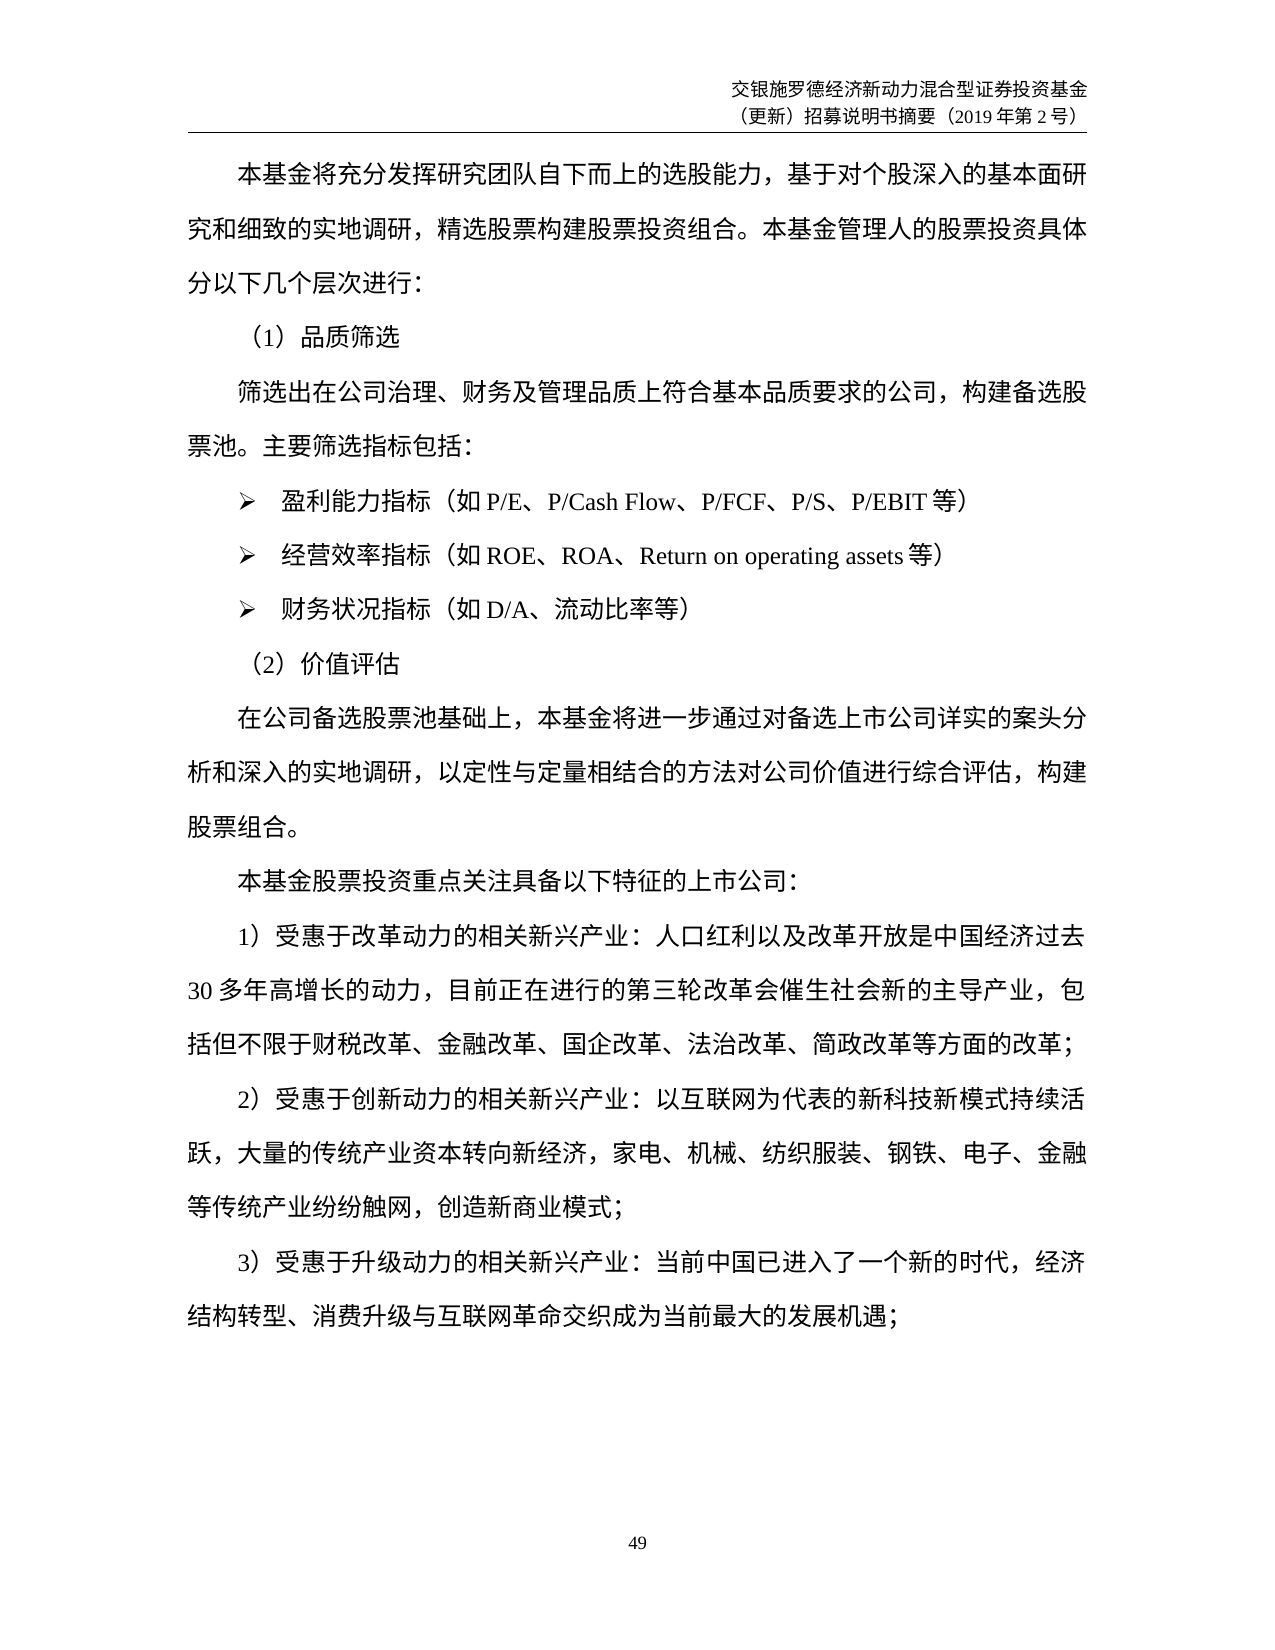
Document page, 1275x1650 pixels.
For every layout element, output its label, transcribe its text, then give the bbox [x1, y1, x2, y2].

text 2）受惠于创新动力的相关新兴产业：以互联网为代表的新科技新模式持续活跃，大量的传统产业资本转向新经济，家电、机械、纺织服装、钢铁、电子、金融等传统产业纷纷触网，创造新商业模式； [187, 1079, 1087, 1224]
list 盈利能力指标（如P/E、P/Cash Flow、P/FCF、P/S、P/EBIT等） [237, 481, 1087, 517]
text 本基金将充分发挥研究团队自下而上的选股能力，基于对个股深入的基本面研究和细致的实地调研，精选股票构建股票投资组合。本基金管理人的股票投资具体分以下几个层次进行： [187, 155, 1087, 300]
text 在公司备选股票池基础上，本基金将进一步通过对备选上市公司详实的案头分析和深入的实地调研，以定性与定量相结合的方法对公司价值进行综合评估，构建股票组合。 [187, 698, 1087, 843]
text 3）受惠于升级动力的相关新兴产业：当前中国已进入了一个新的时代，经济结构转型、消费升级与互联网革命交织成为当前最大的发展机遇； [187, 1242, 1087, 1333]
text 筛选出在公司治理、财务及管理品质上符合基本品质要求的公司，构建备选股票池。主要筛选指标包括： [187, 372, 1087, 463]
text 本基金股票投资重点关注具备以下特征的上市公司： [187, 862, 1087, 898]
list 财务状况指标（如D/A、流动比率等） [237, 590, 1087, 626]
text （2）价值评估 [187, 644, 1087, 680]
text （1）品质筛选 [187, 318, 1087, 354]
text 1）受惠于改革动力的相关新兴产业：人口红利以及改革开放是中国经济过去30多年高增长的动力，目前正在进行的第三轮改革会催生社会新的主导产业，包括但不限于财税改革、金融改革、国企改革、法治改革、简政改革等方面的改革； [187, 916, 1087, 1061]
list 经营效率指标（如ROE、ROA、Return on operating assets等） [237, 535, 1087, 572]
